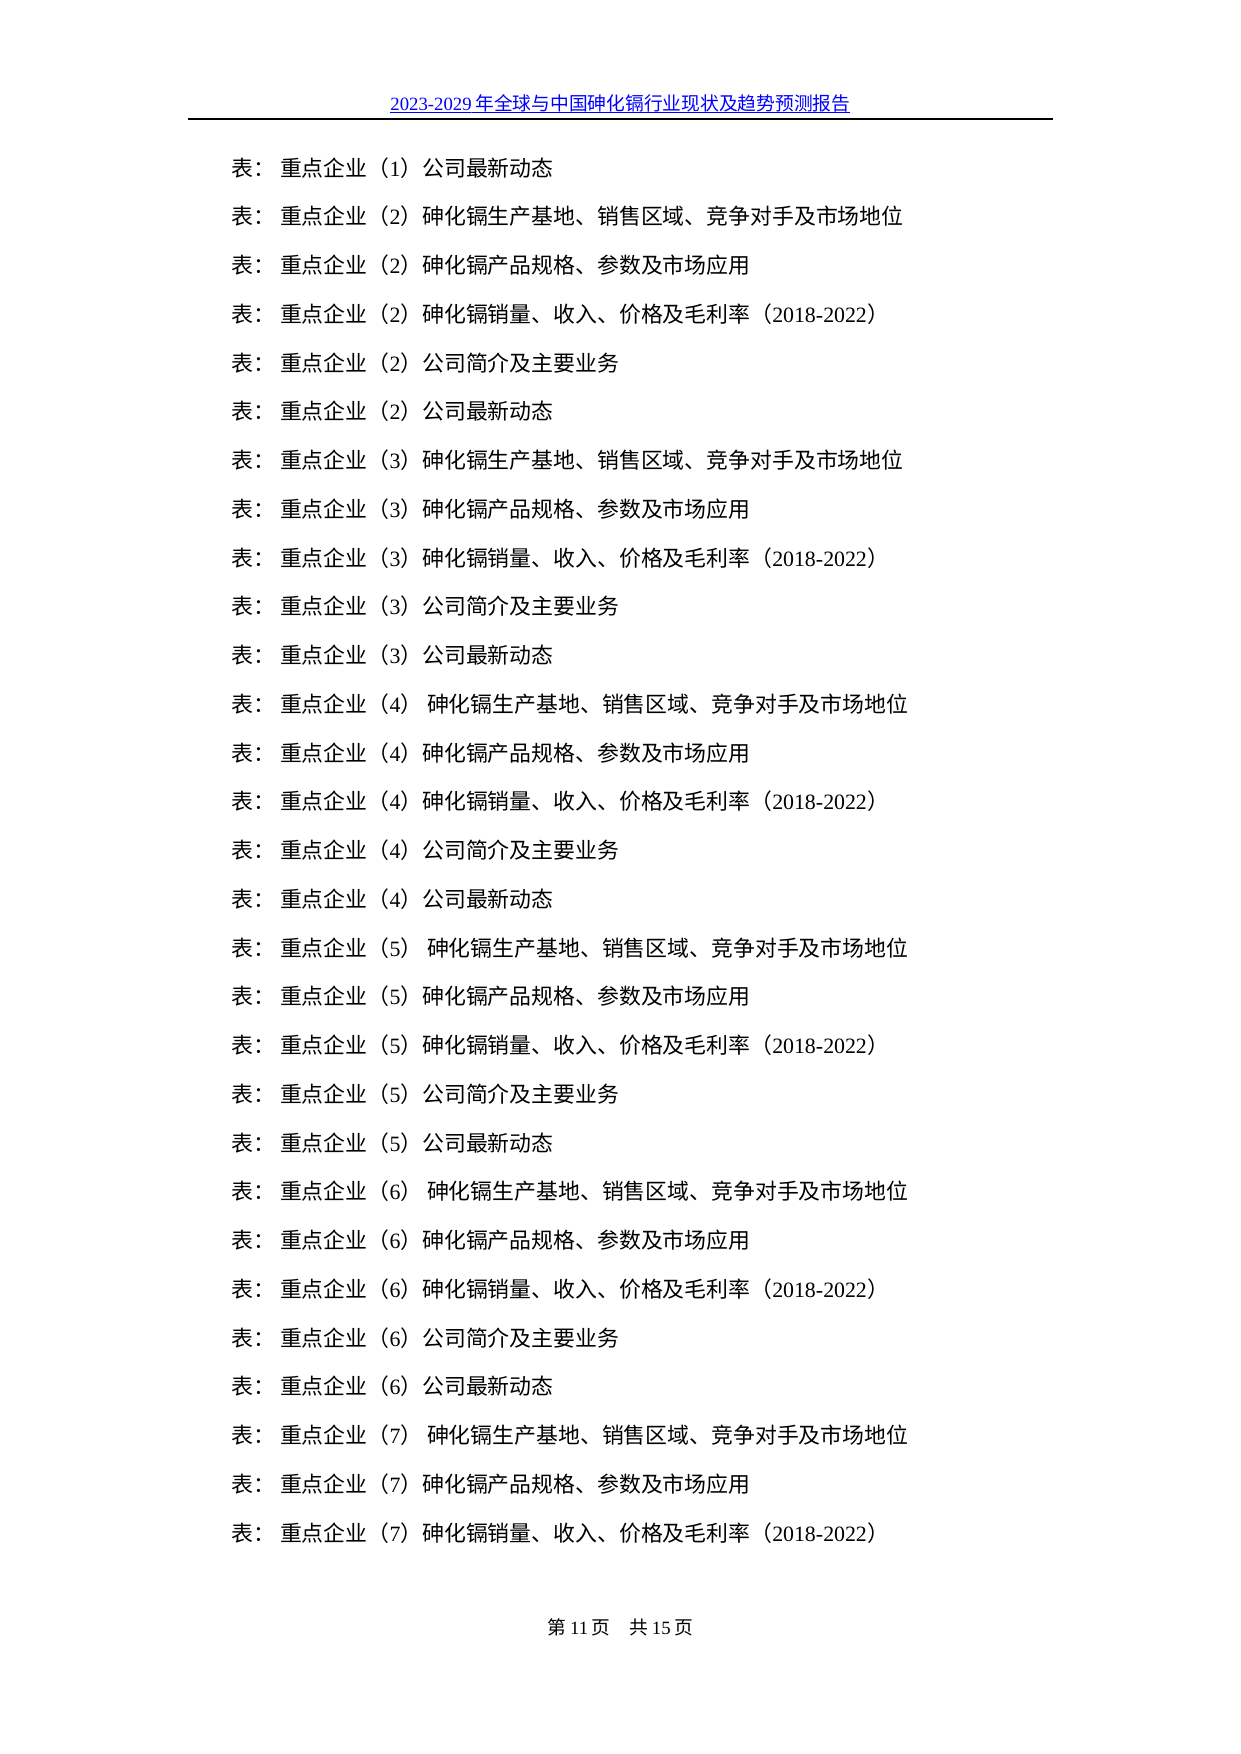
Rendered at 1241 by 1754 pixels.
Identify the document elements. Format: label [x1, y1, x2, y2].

text [187, 150, 1053, 1548]
